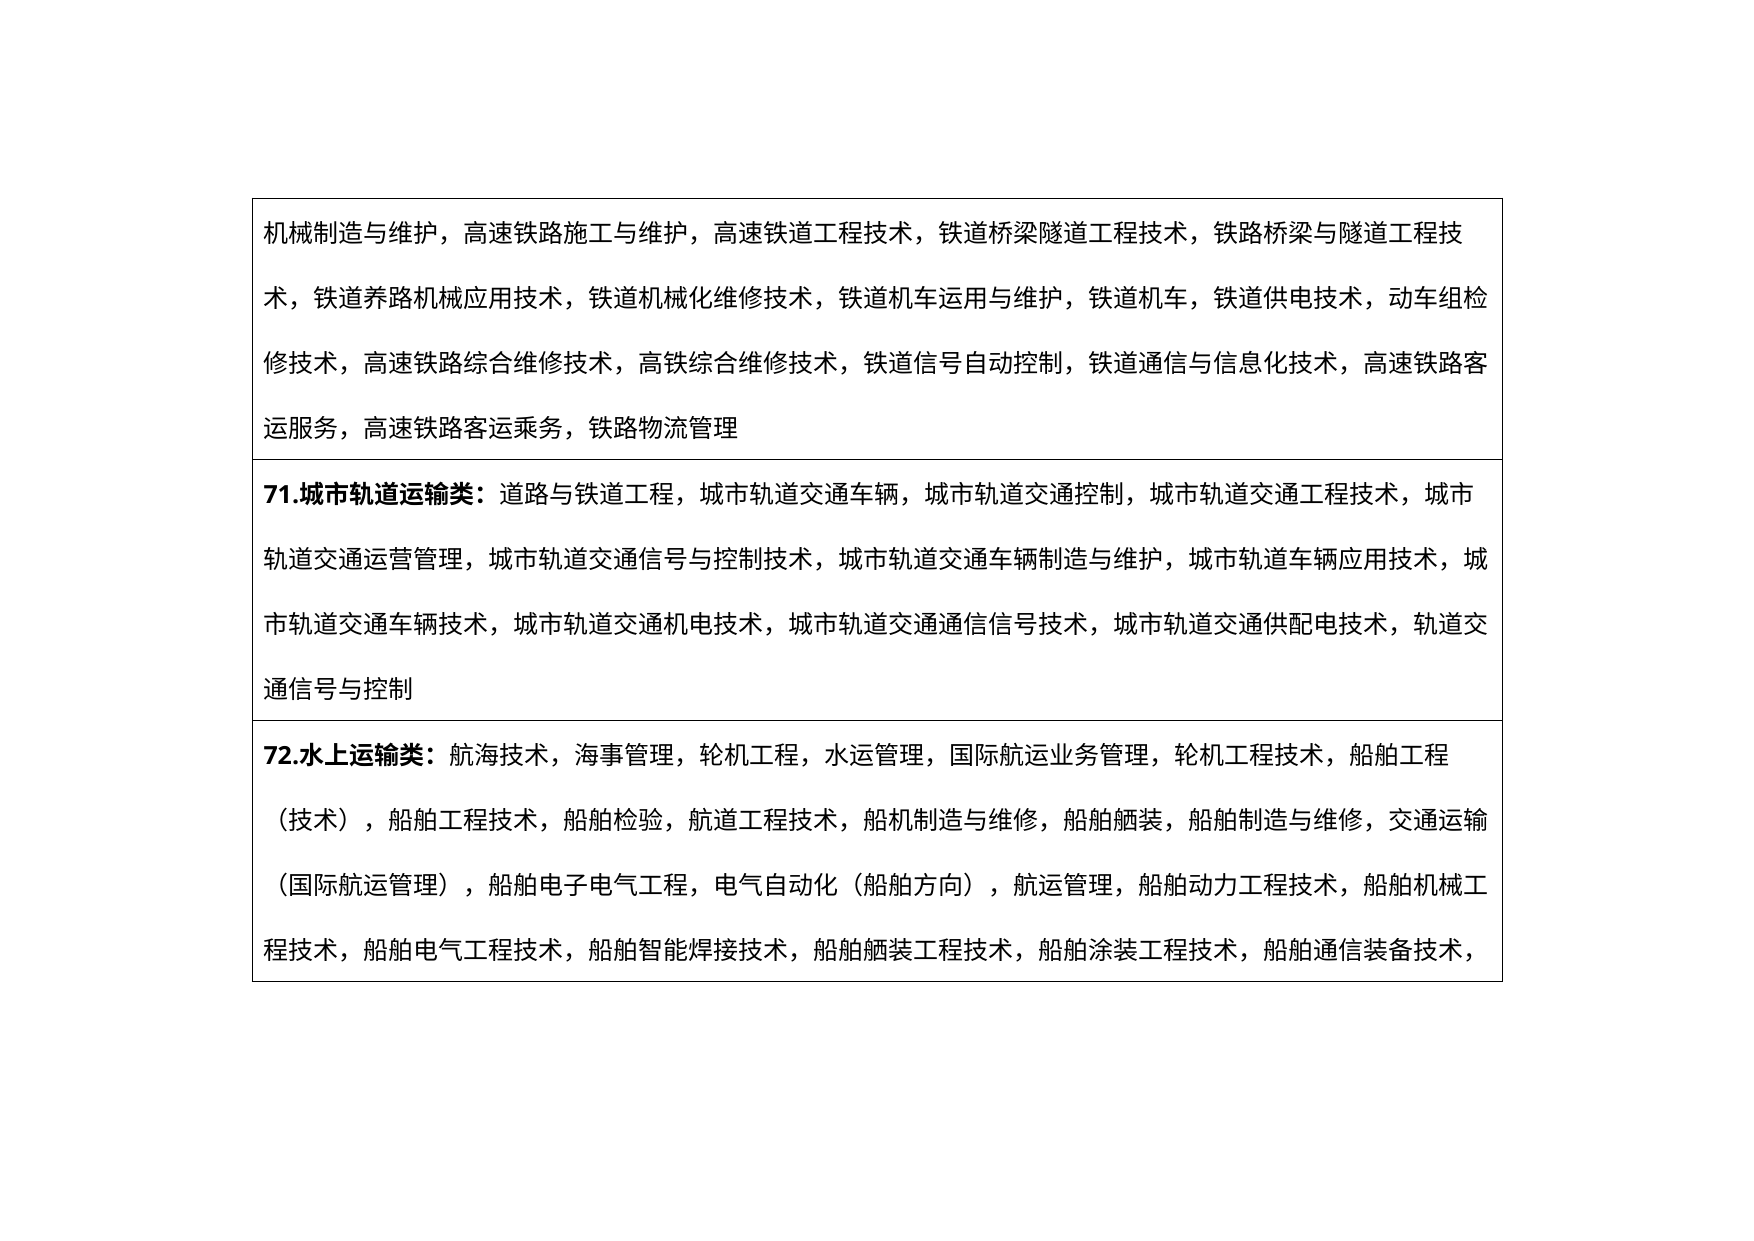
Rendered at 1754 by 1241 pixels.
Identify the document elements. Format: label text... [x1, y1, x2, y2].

table_cell 71.城市轨道运输类：道路与铁道工程，城市轨道交通车辆，城市轨道交通控制，城市轨道交通工程技术，城市轨道交通运营管理，城市轨道交通信号与控制技术，城市轨道交通车辆制造与维护，城市轨道车辆应用技术，城市轨道交通车辆技术，城市轨道交通机电技术，城市轨道交通通信信号技术，城市轨道交通供配电技术，轨道交通信号与控制 [253, 460, 1502, 720]
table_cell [253, 721, 1502, 981]
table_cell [253, 199, 1502, 459]
